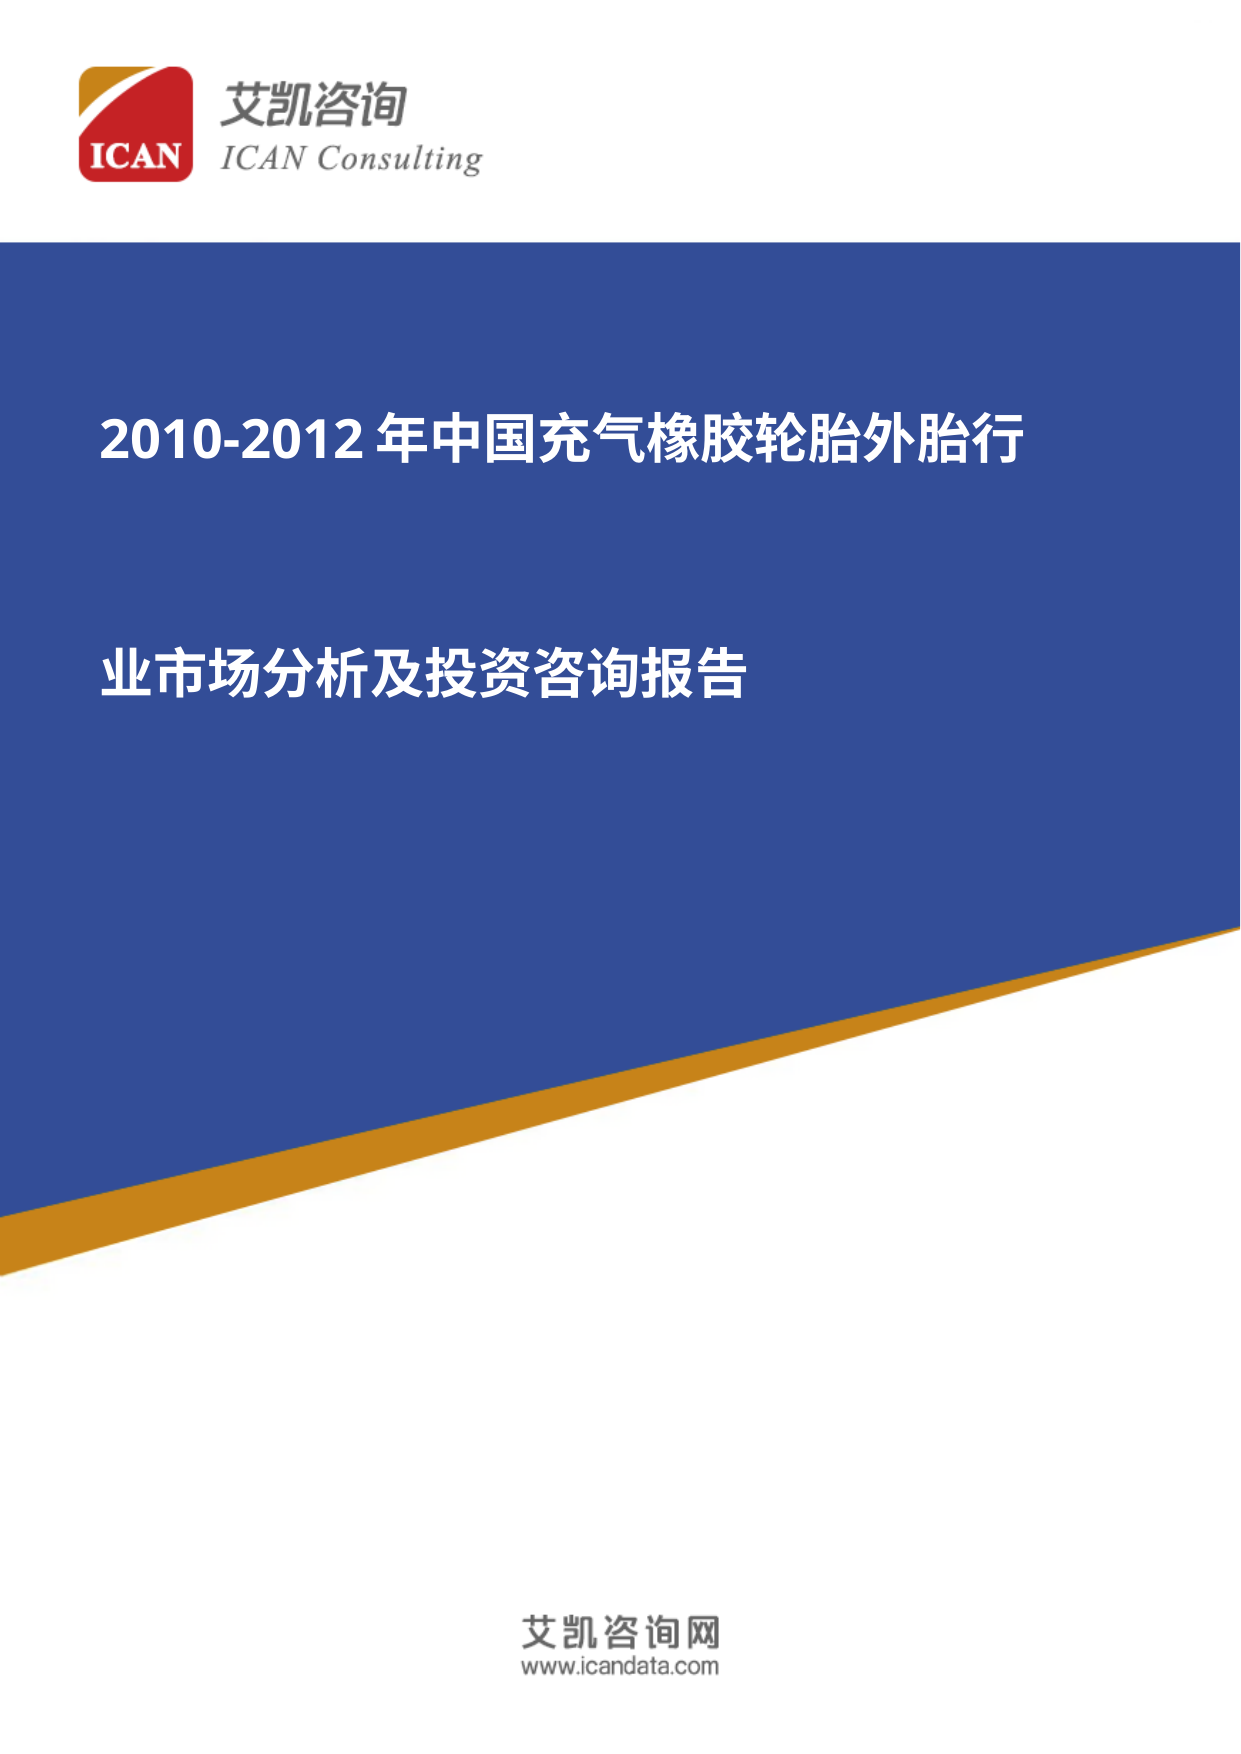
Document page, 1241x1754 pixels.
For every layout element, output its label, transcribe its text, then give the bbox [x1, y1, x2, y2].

picture [0, 5, 1241, 1754]
subtitle 2010-2012年中国充气橡胶轮胎外胎行业市场分析及投资咨询报告 [99, 386, 1053, 718]
